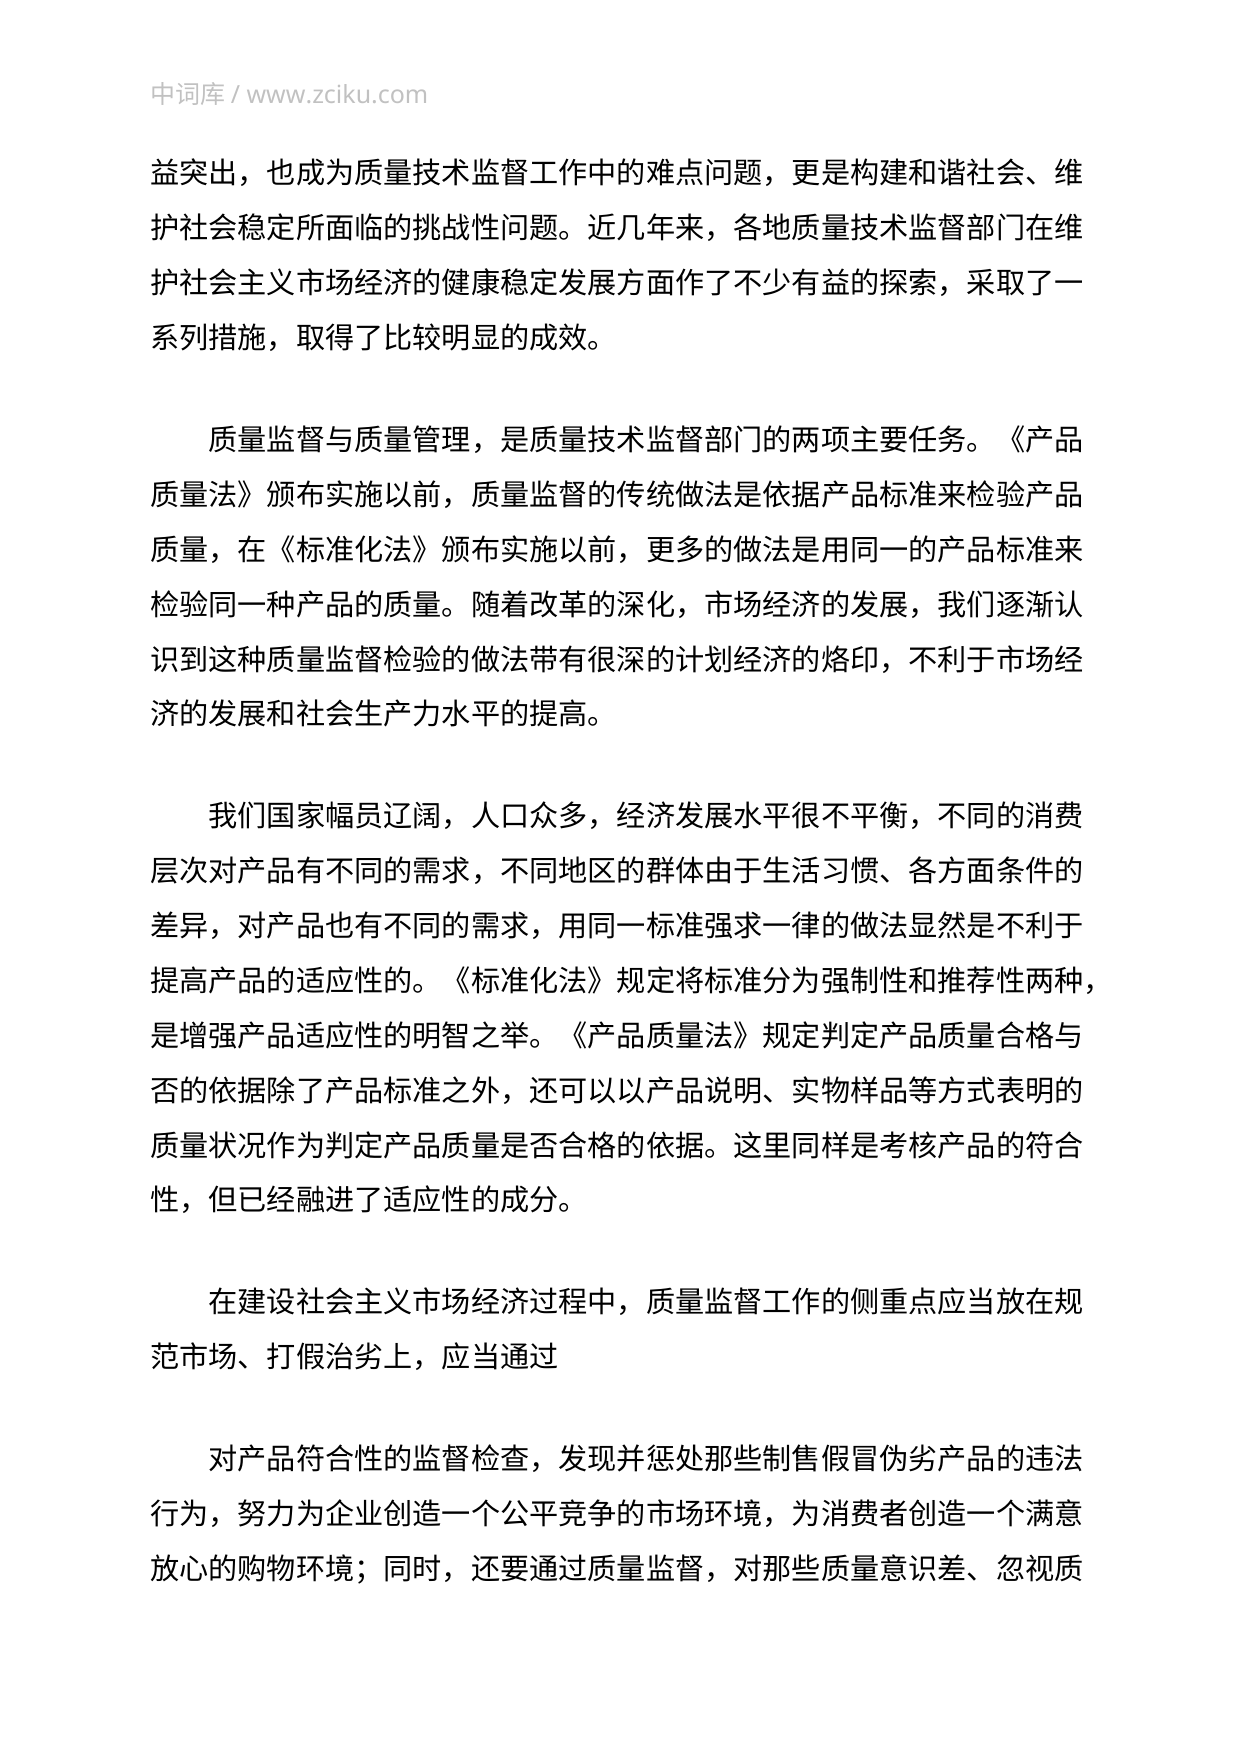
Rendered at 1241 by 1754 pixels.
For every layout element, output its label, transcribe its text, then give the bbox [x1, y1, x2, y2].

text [150, 1435, 1090, 1587]
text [150, 150, 1090, 357]
text 在建设社会主义市场经济过程中，质量监督工作的侧重点应当放在规范市场、打假治劣上，应当通过 [150, 1279, 1090, 1376]
text 质量监督与质量管理，是质量技术监督部门的两项主要任务。《产品质量法》颁布实施以前，质量监督的传统做法是依据产品标准来检验产品质量，在《标准化法》颁布实施以前，更多的做法是用同一的产品标准来检验同一种产品的质量。随着改革的深化，市场经济的发展，我们逐渐认识到这种质量监督检验的做法带有很深的计划经济的烙印，不利于市场经济的发展和社会生产力水平的提高。 [150, 416, 1090, 733]
text 我们国家幅员辽阔，人口众多，经济发展水平很不平衡，不同的消费层次对产品有不同的需求，不同地区的群体由于生活习惯、各方面条件的差异，对产品也有不同的需求，用同一标准强求一律的做法显然是不利于提高产品的适应性的。《标准化法》规定将标准分为强制性和推荐性两种，是增强产品适应性的明智之举。《产品质量法》规定判定产品质量合格与否的依据除了产品标准之外，还可以以产品说明、实物样品等方式表明的质量状况作为判定产品质量是否合格的依据。这里同样是考核产品的符合性，但已经融进了适应性的成分。 [150, 793, 1090, 1219]
